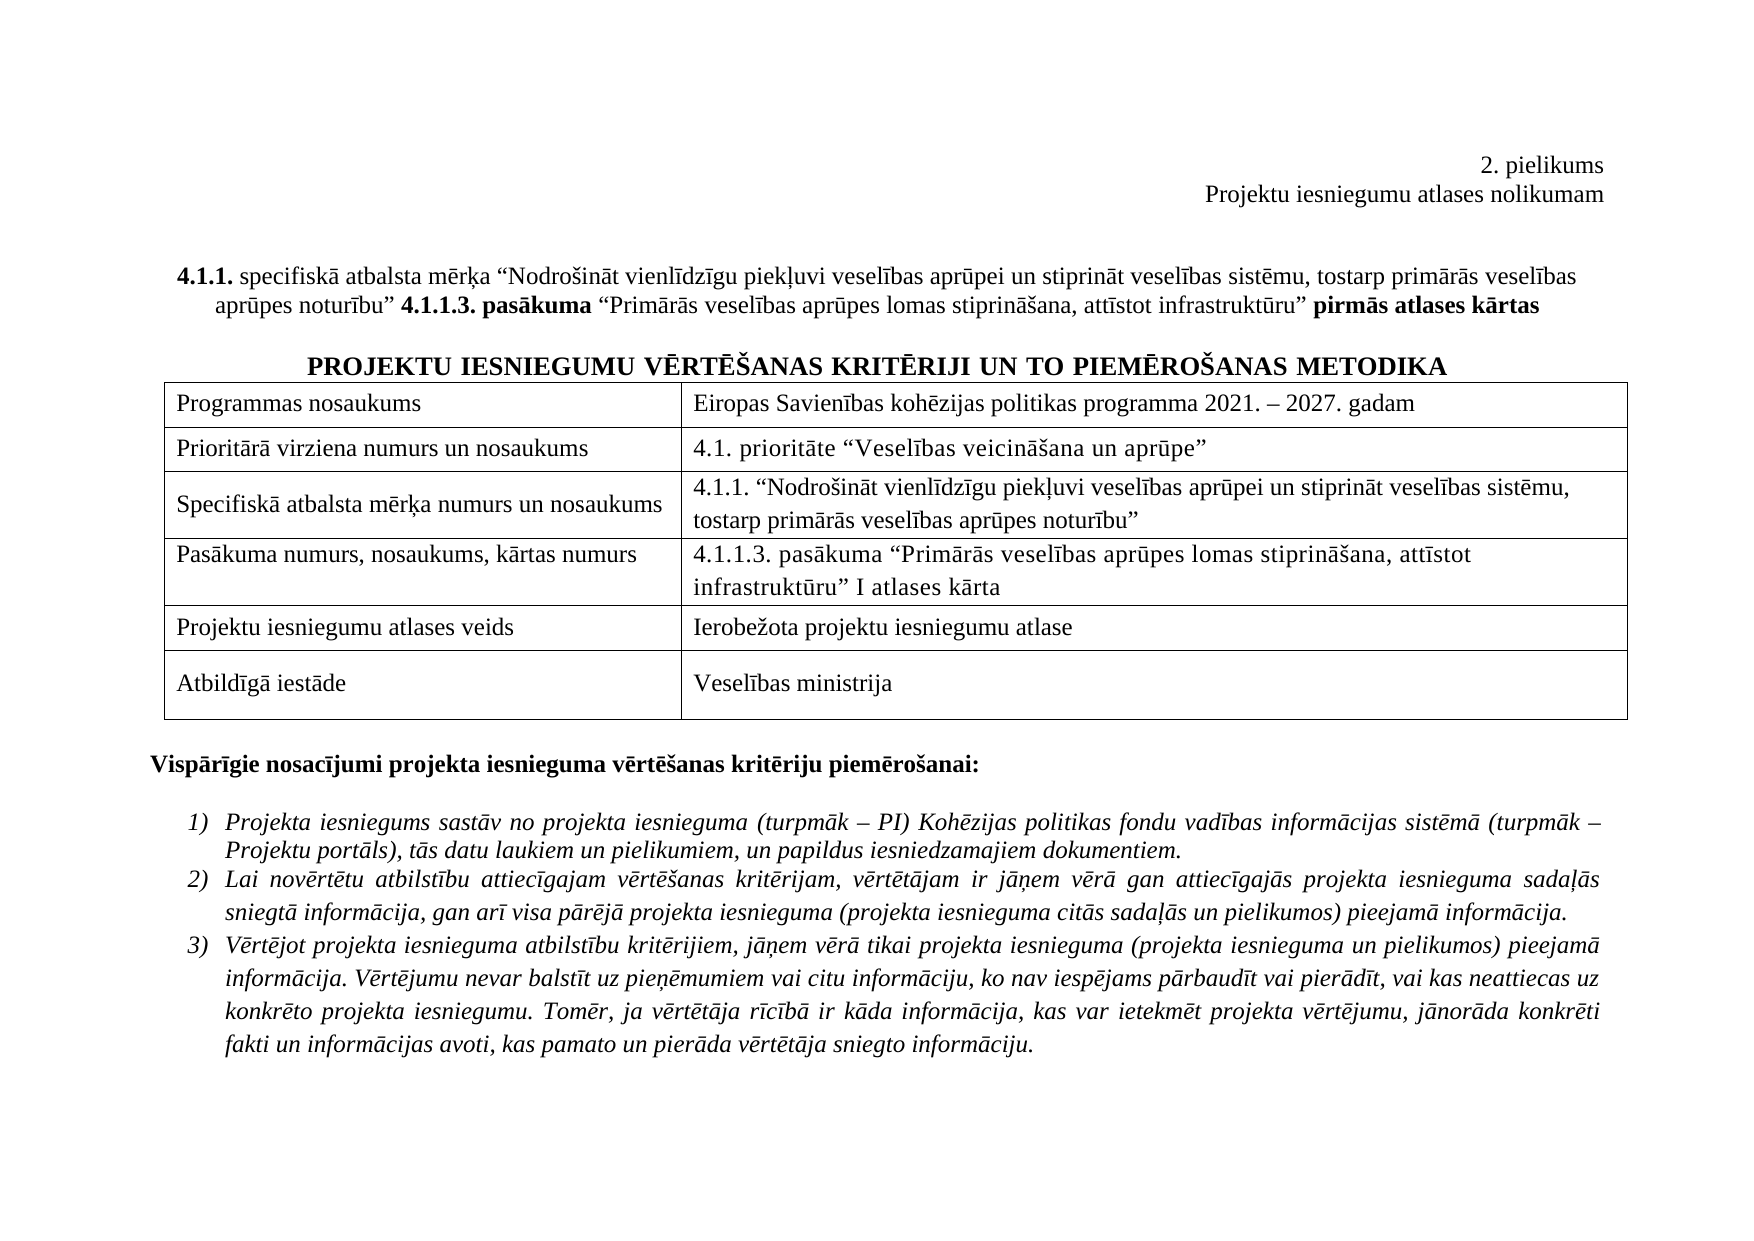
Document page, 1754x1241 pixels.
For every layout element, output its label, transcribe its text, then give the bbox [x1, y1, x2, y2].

table_cell Specifiskā atbalsta mērķa numurs un nosaukums [165, 472, 681, 538]
table_cell 4.1.1. “Nodrošināt vienlīdzīgu piekļuvi veselības aprūpei un stiprināt veselības sistēmu, tostarp primārās veselības aprūpes noturību” [682, 472, 1627, 538]
table_cell Projektu iesniegumu atlases veids [165, 606, 681, 650]
table_cell 4.1.1.3. pasākuma “Primārās veselības aprūpes lomas stiprināšana, attīstot infrastruktūru” I atlases kārta [682, 539, 1627, 605]
text Projektu iesniegumu atlases nolikumam [179, 179, 1604, 207]
text 2. pielikums [179, 150, 1604, 179]
table_cell 4.1. prioritāte “Veselības veicināšana un aprūpe” [682, 428, 1627, 471]
text Vispārīgie nosacījumi projekta iesnieguma vērtēšanas kritēriju piemērošanai: [150, 749, 1604, 777]
table_cell Pasākuma numurs, nosaukums, kārtas numurs [165, 539, 681, 605]
table_cell Prioritārā virziena numurs un nosaukums [165, 428, 681, 471]
table_cell Atbildīgā iestāde [165, 651, 681, 718]
text projektu iesniegumu vērtēšanas kritēriji un to piemērošanas metodika [150, 344, 1604, 382]
table_header Eiropas Savienības kohēzijas politikas programma 2021. – 2027. gadam [682, 383, 1627, 427]
list Projekta iesniegums sastāv no projekta iesnieguma (turpmāk – PI) Kohēzijas politikas fondu vadības informācijas sistēmā (turpmāk – Projektu portāls), tās datu laukiem un pielikumiem, un papildus iesniedzamajiem dokumentiem. [187, 807, 1604, 864]
table_cell Veselības ministrija [682, 651, 1627, 718]
table_header Programmas nosaukums [165, 383, 681, 427]
list Vērtējot projekta iesnieguma atbilstību kritērijiem, jāņem vērā tikai projekta iesnieguma (projekta iesnieguma un pielikumos) pieejamā informācija. Vērtējumu nevar balstīt uz pieņēmumiem vai citu informāciju, ko nav iespējams pārbaudīt vai pierādīt, vai kas neattiecas uz konkrēto projekta iesniegumu. Tomēr, ja vērtētāja rīcībā ir kāda informācija, kas var ietekmēt projekta vērtējumu, jānorāda konkrēti fakti un informācijas avoti, kas pamato un pierāda vērtētāja sniegto informāciju. [187, 930, 1604, 1058]
text 4.1.1. specifiskā atbalsta mērķa “Nodrošināt vienlīdzīgu piekļuvi veselības aprūpei un stiprināt veselības sistēmu, tostarp primārās veselības aprūpes noturību” 4.1.1.3. pasākuma “Primārās veselības aprūpes lomas stiprināšana, attīstot infrastruktūru” pirmās atlases kārtas [150, 261, 1604, 319]
table_cell Ierobežota projektu iesniegumu atlase [682, 606, 1627, 650]
list Lai novērtētu atbilstību attiecīgajam vērtēšanas kritērijam, vērtētājam ir jāņem vērā gan attiecīgajās projekta iesnieguma sadaļās sniegtā informācija, gan arī visa pārējā projekta iesnieguma (projekta iesnieguma citās sadaļās un pielikumos) pieejamā informācija. [187, 864, 1604, 926]
